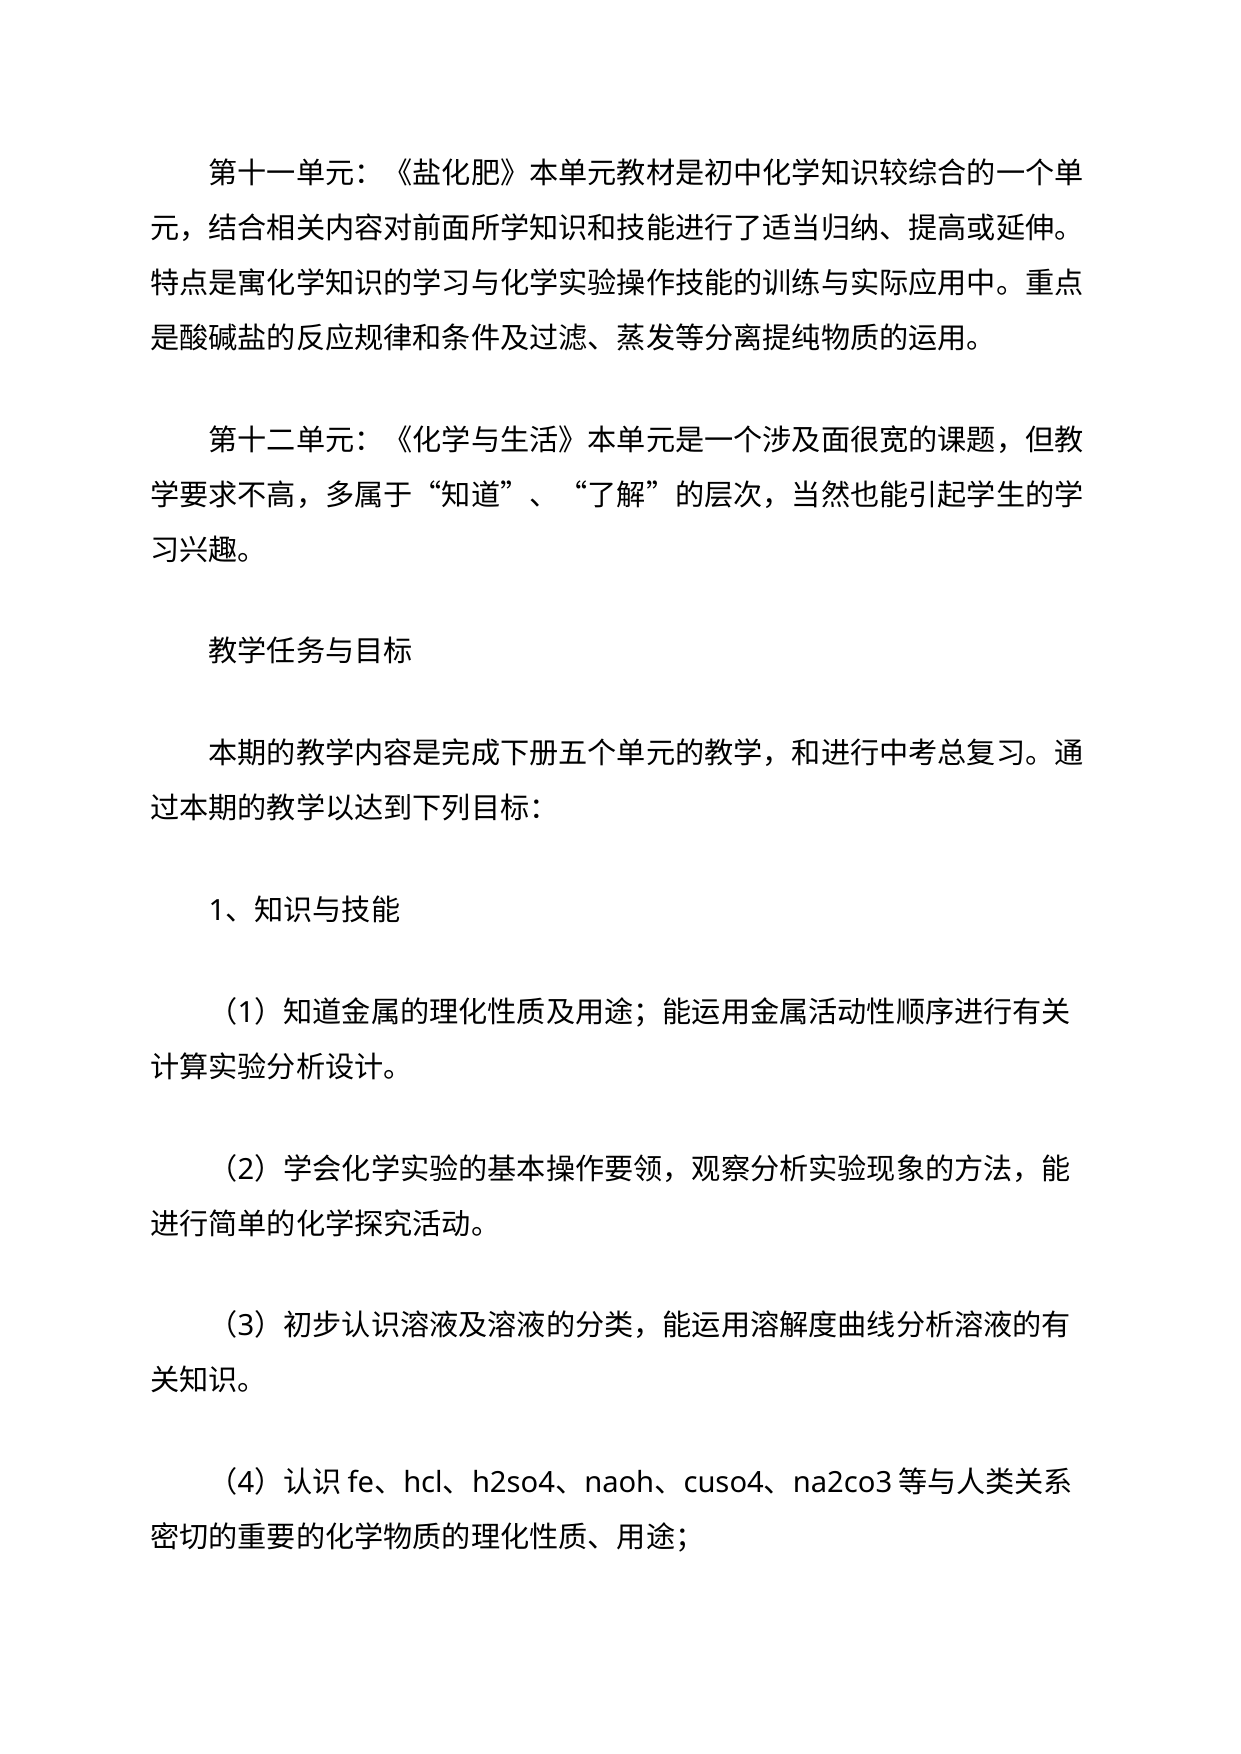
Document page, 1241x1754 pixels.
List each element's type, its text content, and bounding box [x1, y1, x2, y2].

text （3）初步认识溶液及溶液的分类，能运用溶解度曲线分析溶液的有关知识。 [150, 1302, 1090, 1399]
text （4）认识fe、hcl、h2so4、naoh、cuso4、na2co3等与人类关系密切的重要的化学物质的理化性质、用途； [150, 1459, 1090, 1556]
text 第十二单元：《化学与生活》本单元是一个涉及面很宽的课题，但教学要求不高，多属于“知道”、“了解”的层次，当然也能引起学生的学习兴趣。 [150, 416, 1090, 568]
text 第十一单元：《盐化肥》本单元教材是初中化学知识较综合的一个单元，结合相关内容对前面所学知识和技能进行了适当归纳、提高或延伸。特点是寓化学知识的学习与化学实验操作技能的训练与实际应用中。重点是酸碱盐的反应规律和条件及过滤、蒸发等分离提纯物质的运用。 [150, 150, 1090, 357]
text （1）知道金属的理化性质及用途；能运用金属活动性顺序进行有关计算实验分析设计。 [150, 988, 1090, 1086]
text 本期的教学内容是完成下册五个单元的教学，和进行中考总复习。通过本期的教学以达到下列目标： [150, 730, 1090, 827]
text （2）学会化学实验的基本操作要领，观察分析实验现象的方法，能进行简单的化学探究活动。 [150, 1145, 1090, 1242]
text 教学任务与目标 [150, 628, 1090, 670]
text 1、知识与技能 [150, 886, 1090, 929]
